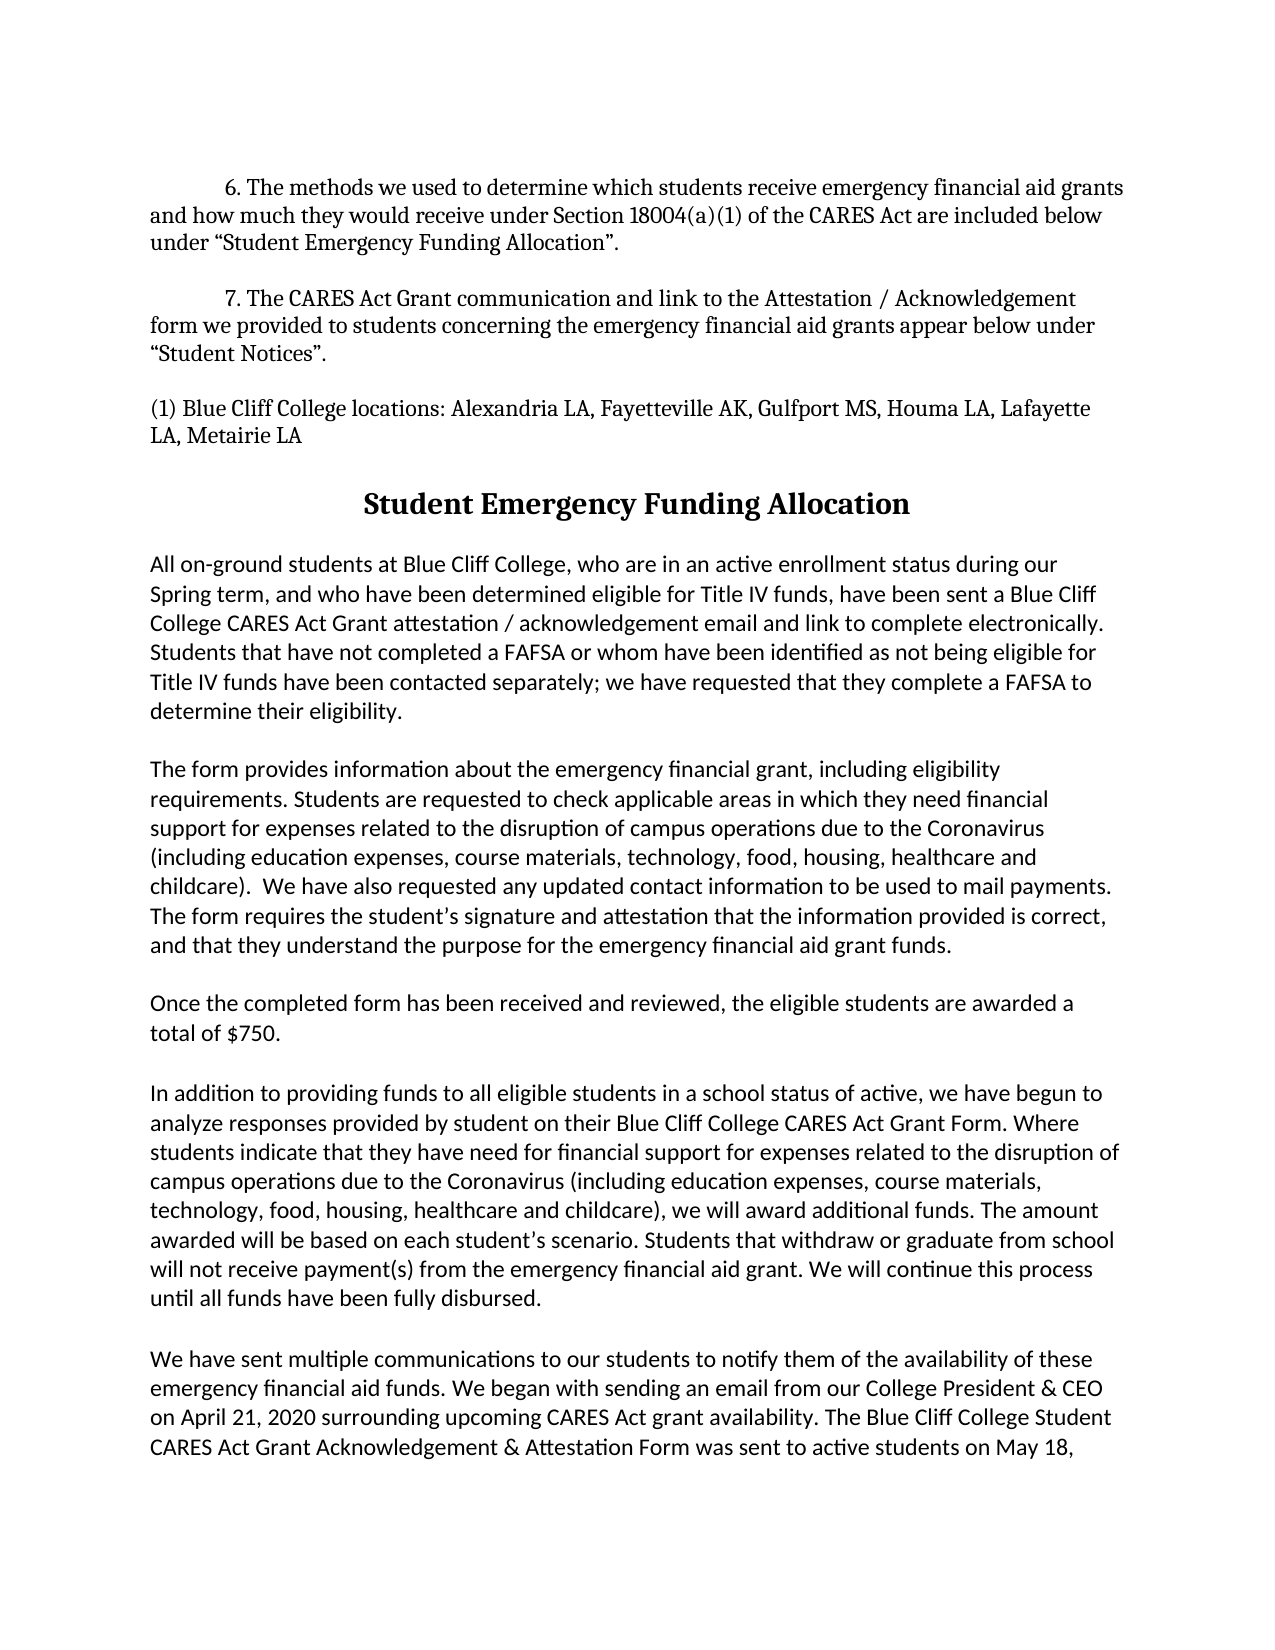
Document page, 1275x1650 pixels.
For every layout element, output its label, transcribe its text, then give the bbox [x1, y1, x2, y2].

list 6. The methods we used to determine which students receive emergency financial aid grants and how much they would receive under Section 18004(a)(1) of the CARES Act are included below under “Student Emergency Funding Allocation”. [150, 174, 1125, 257]
text Once the completed form has been received and reviewed, the eligible students are awarded a total of $750. [150, 988, 1125, 1047]
list 7. The CARES Act Grant communication and link to the Attestation / Acknowledgement form we provided to students concerning the emergency financial aid grants appear below under “Student Notices”. [150, 284, 1125, 367]
text Student Emergency Funding Allocation [150, 486, 1125, 522]
text All on-ground students at Blue Cliff College, who are in an active enrollment status during our Spring term, and who have been determined eligible for Title IV funds, have been sent a Blue Cliff College CARES Act Grant attestation / acknowledgement email and link to complete electronically. Students that have not completed a FAFSA or whom have been identified as not being eligible for Title IV funds have been contacted separately; we have requested that they complete a FAFSA to determine their eligibility. [150, 549, 1125, 725]
text (1) Blue Cliff College locations: Alexandria LA, Fayetteville AK, Gulfport MS, Houma LA, Lafayette LA, Metairie LA [150, 395, 1125, 450]
text In addition to providing funds to all eligible students in a school status of active, we have begun to analyze responses provided by student on their Blue Cliff College CARES Act Grant Form. Where students indicate that they have need for financial support for expenses related to the disruption of campus operations due to the Coronavirus (including education expenses, course materials, technology, food, housing, healthcare and childcare), we will award additional funds. The amount awarded will be based on each student’s scenario. Students that withdraw or graduate from school will not receive payment(s) from the emergency financial aid grant. We will continue this process until all funds have been fully disbursed. [150, 1078, 1125, 1312]
